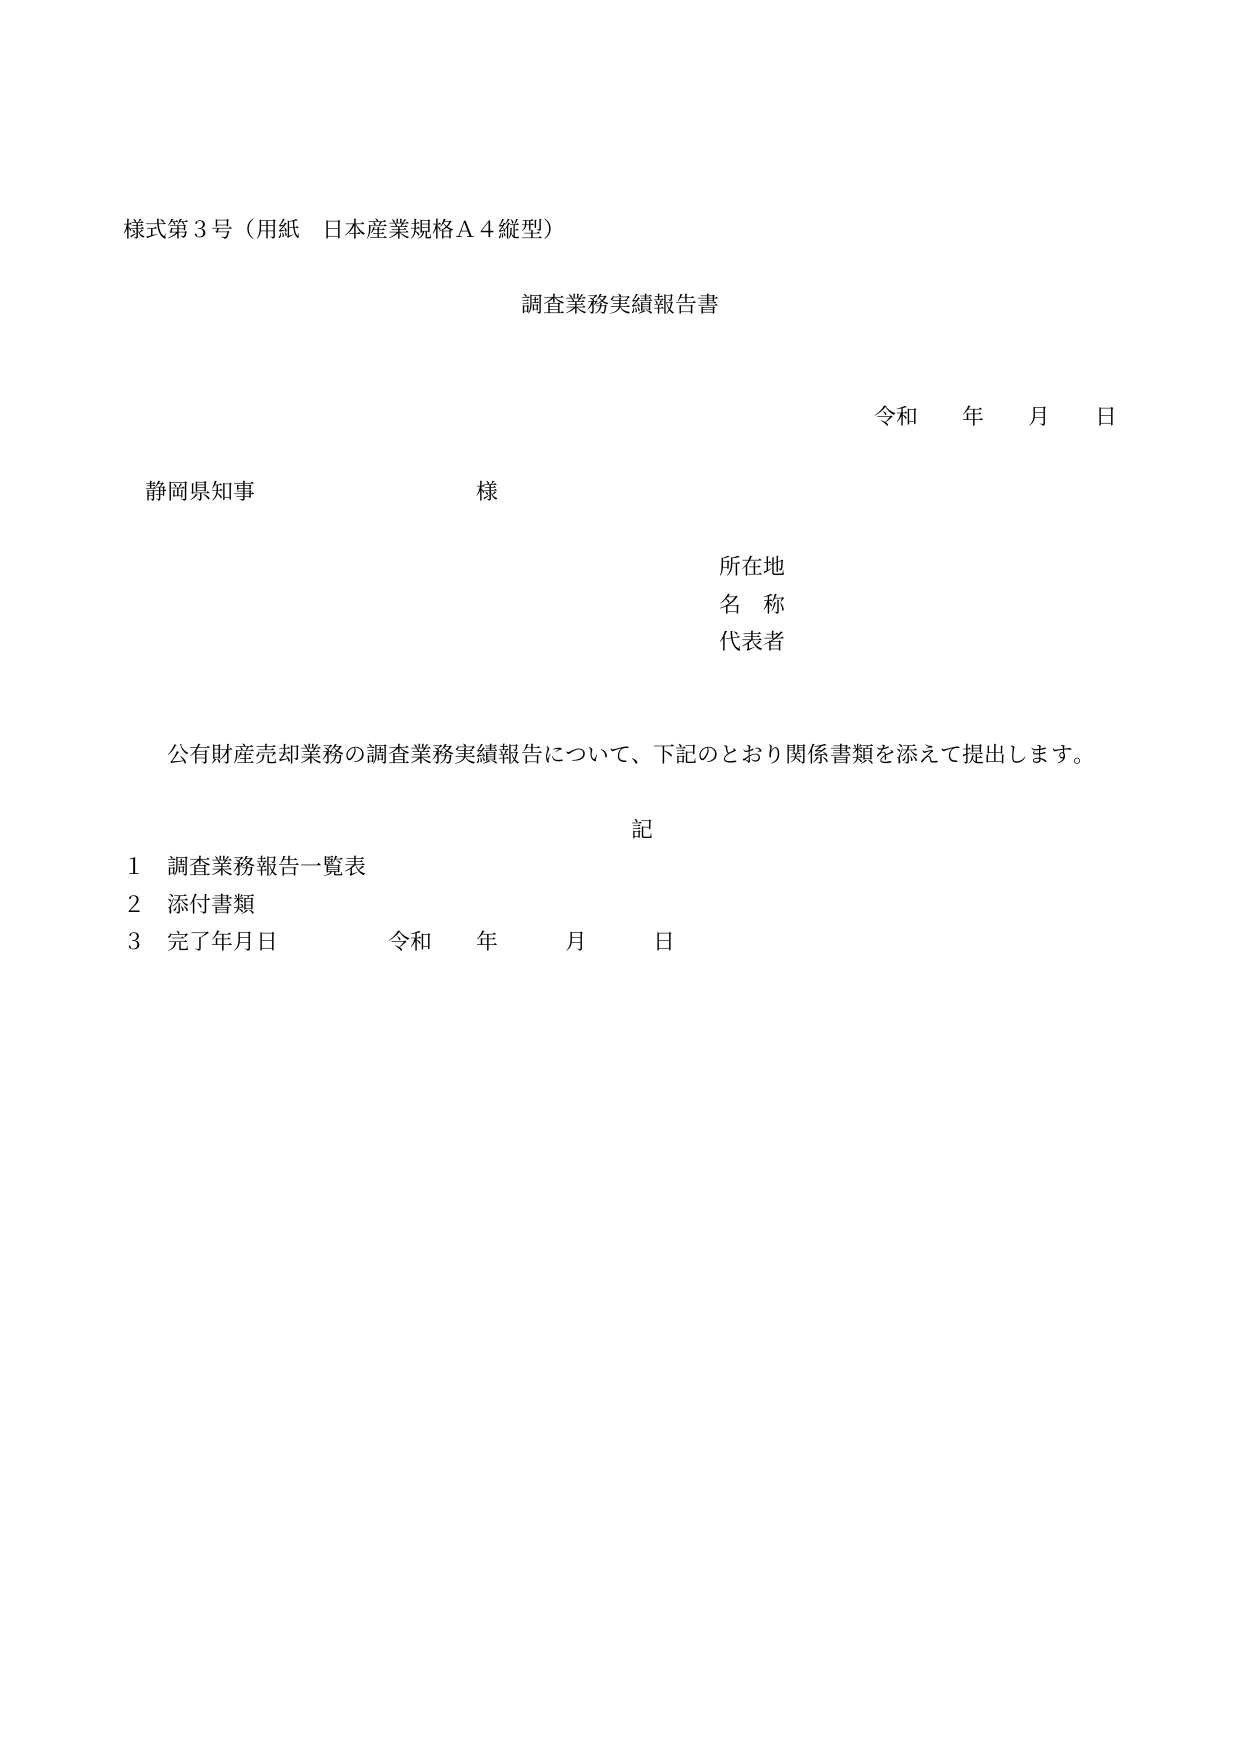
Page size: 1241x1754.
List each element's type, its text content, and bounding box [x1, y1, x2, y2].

text 所在地 [143, 546, 1117, 584]
text 代表者 [143, 621, 1117, 659]
text 調査業務実績報告書 [123, 284, 1117, 321]
text 様式第３号（用紙 日本産業規格Ａ４縦型） [123, 209, 1117, 246]
text ２ 添付書類 [123, 884, 1117, 921]
text 名 称 [143, 584, 1117, 621]
text 公有財産売却業務の調査業務実績報告について、下記のとおり関係書類を添えて提出します。 [123, 734, 1117, 771]
subtitle 記 [123, 809, 1117, 846]
text １ 調査業務報告一覧表 [123, 846, 1117, 884]
text 令和 年 月 日 [123, 396, 1117, 434]
text ３ 完了年月日 令和 年 月 日 [123, 921, 1117, 959]
text 静岡県知事 様 [123, 471, 1117, 509]
